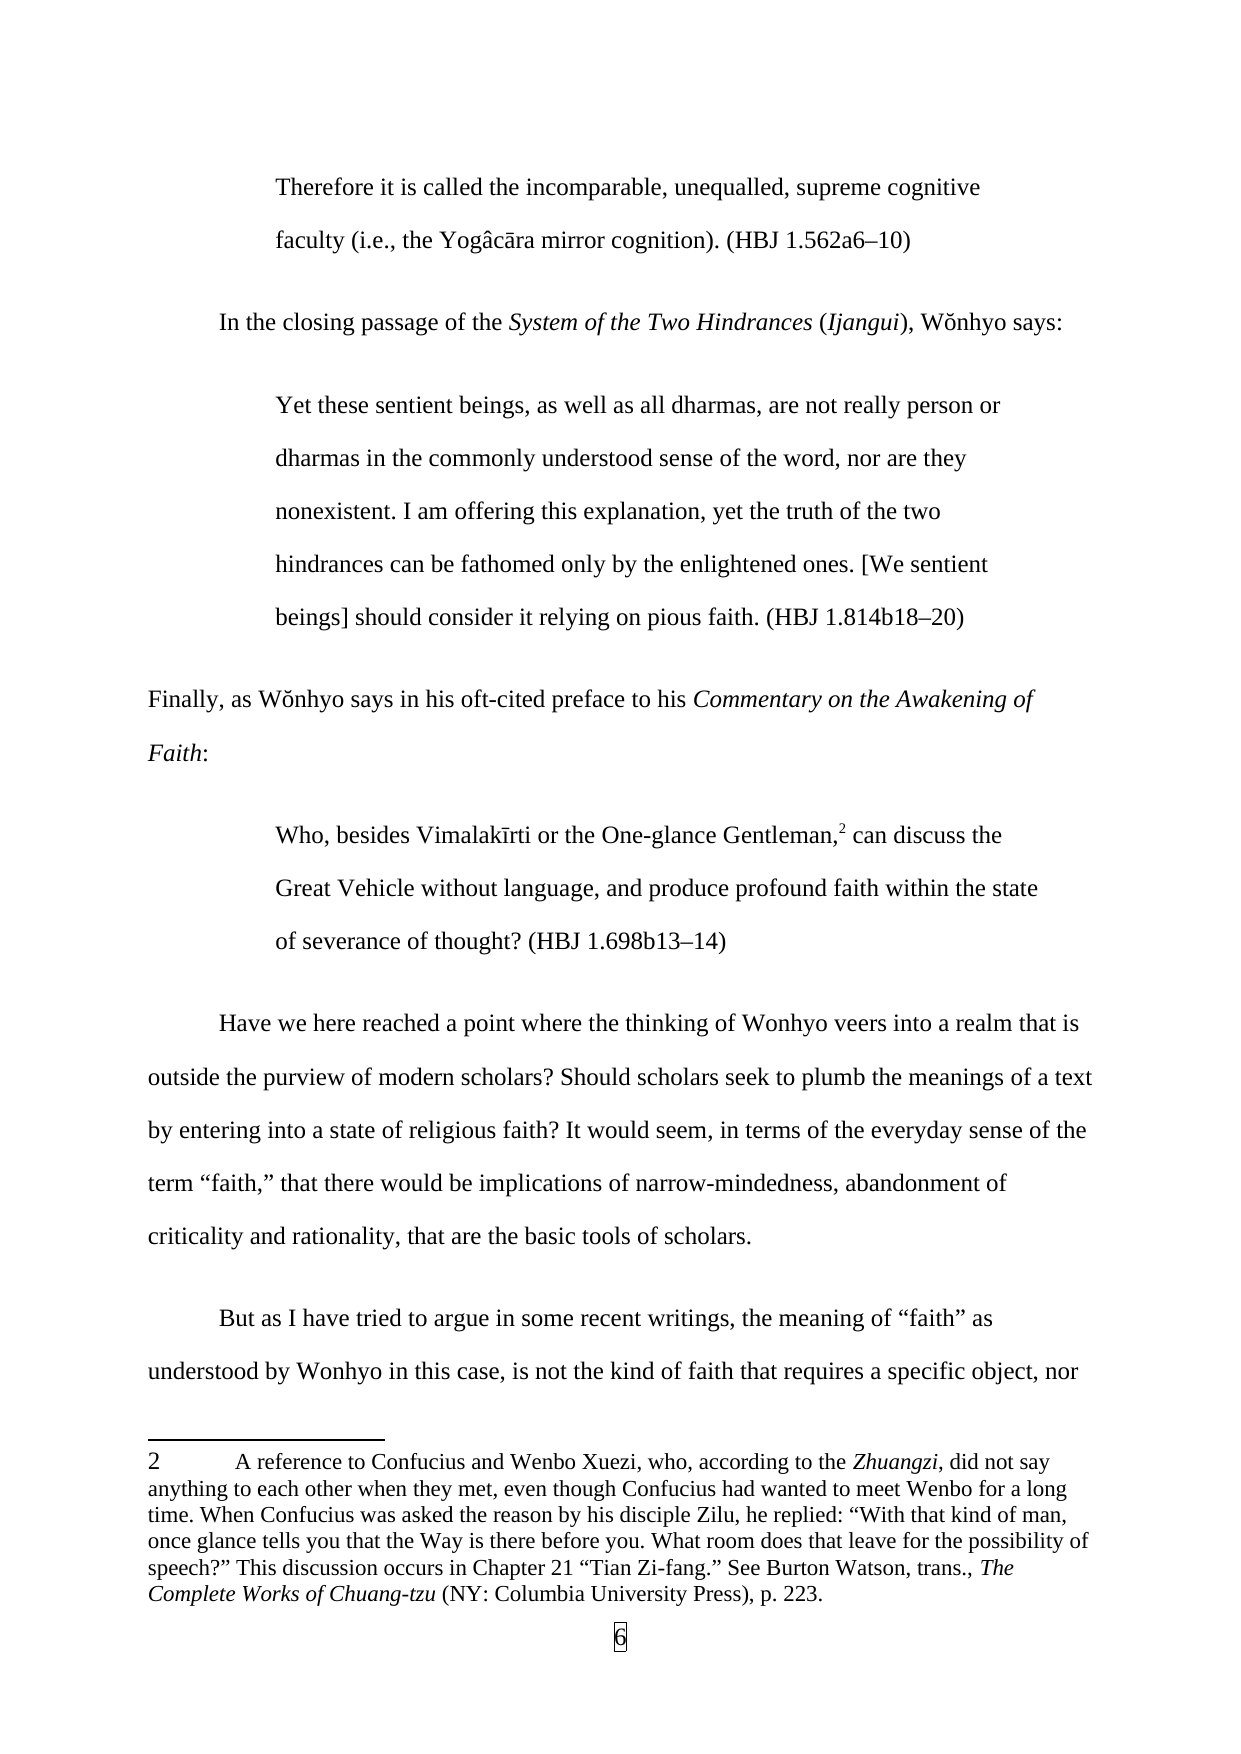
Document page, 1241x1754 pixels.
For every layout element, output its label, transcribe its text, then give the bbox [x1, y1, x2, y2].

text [148, 1279, 1093, 1385]
text Have we here reached a point where the thinking of Wonhyo veers into a realm that is outside the purview of modern scholars? Should scholars seek to plumb the meanings of a text by entering into a state of religious faith? It would seem, in terms of the everyday sense of the term “faith,” that there would be implications of narrow-mindedness, abandonment of criticality and rationality, that are the basic tools of scholars. [148, 984, 1093, 1250]
text Yet these sentient beings, as well as all dharmas, are not really person or dharmas in the commonly understood sense of the word, nor are they nonexistent. I am offering this explanation, yet the truth of the two hindrances can be fathomed only by the enlightened ones. [We sentient beings] should consider it relying on pious faith. (HBJ 1.814b18–20) [275, 365, 1043, 631]
text In the closing passage of the System of the Two Hindrances (Ijangui), Wŏnhyo says: [148, 283, 1093, 336]
text Finally, as Wŏnhyo says in his oft-cited preface to his Commentary on the Awakening of Faith: [148, 660, 1093, 766]
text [275, 148, 1043, 254]
text Who, besides Vimalakīrti or the One-glance Gentleman, can discuss the Great Vehicle without language, and produce profound faith within the state of severance of thought? (HBJ 1.698b13–14) [275, 796, 1043, 955]
